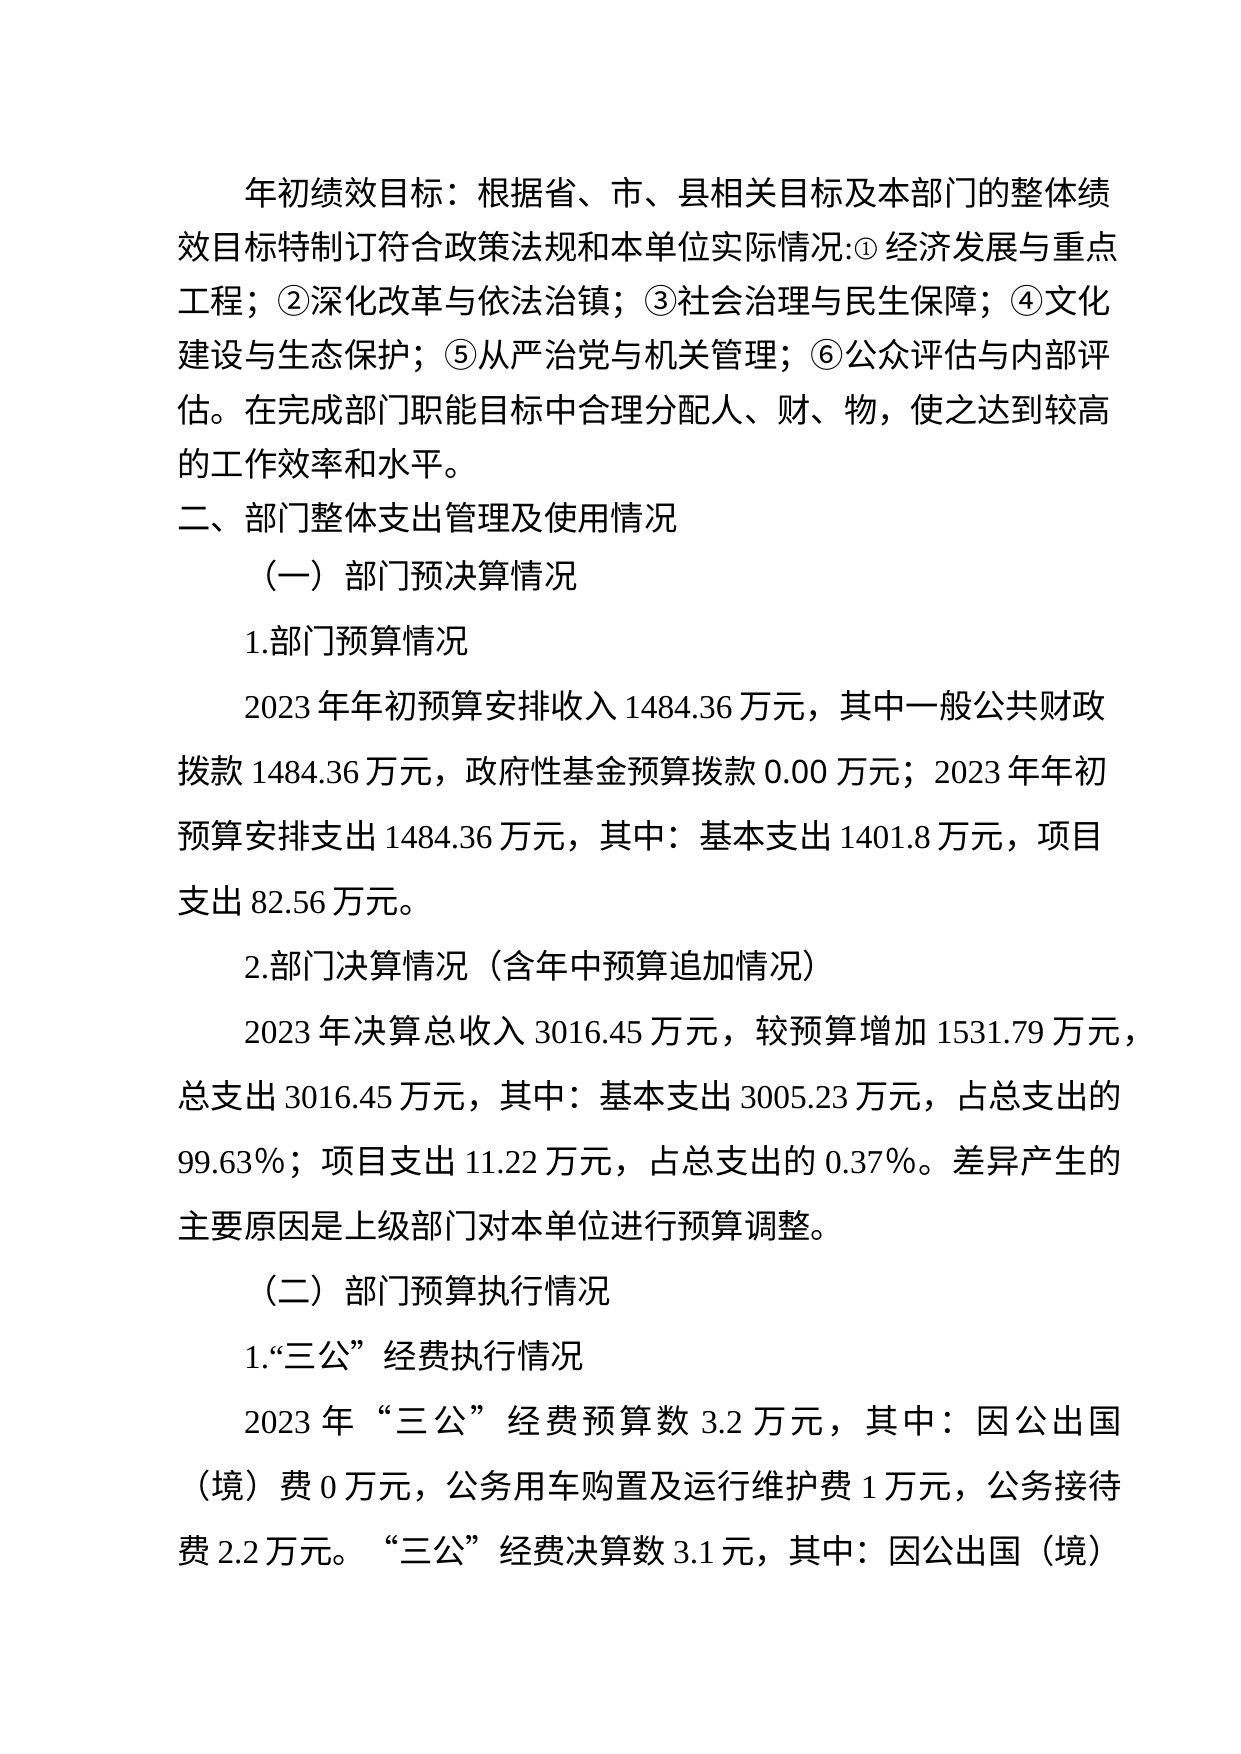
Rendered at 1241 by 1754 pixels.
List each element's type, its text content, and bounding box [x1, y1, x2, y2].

text 2.部门决算情况（含年中预算追加情况） [177, 931, 1122, 996]
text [177, 1386, 1122, 1581]
list 年初绩效目标：根据省、市、县相关目标及本部门的整体绩效目标特制订符合政策法规和本单位实际情况:①经济发展与重点工程；②深化改革与依法治镇；③社会治理与民生保障；④文化建设与生态保护；⑤从严治党与机关管理；⑥公众评估与内部评估。在完成部门职能目标中合理分配人、财、物，使之达到较高的工作效率和水平。 [177, 162, 1122, 487]
list 二、部门整体支出管理及使用情况 [177, 487, 1122, 541]
list （一）部门预决算情况 [244, 541, 1122, 606]
text 2023年年初预算安排收入1484.36万元，其中一般公共财政拨款1484.36万元，政府性基金预算拨款 0.00 万元；2023年年初预算安排支出1484.36万元，其中：基本支出1401.8万元，项目支出82.56万元。 [177, 671, 1122, 931]
text （二）部门预算执行情况 [177, 1256, 1122, 1321]
text 1.部门预算情况 [177, 606, 1122, 671]
text 2023年决算总收入3016.45万元，较预算增加1531.79万元，总支出3016.45万元，其中：基本支出3005.23万元，占总支出的99.63％；项目支出11.22万元，占总支出的0.37％。差异产生的主要原因是上级部门对本单位进行预算调整。 [177, 996, 1122, 1256]
text 1.“三公”经费执行情况 [177, 1321, 1122, 1386]
